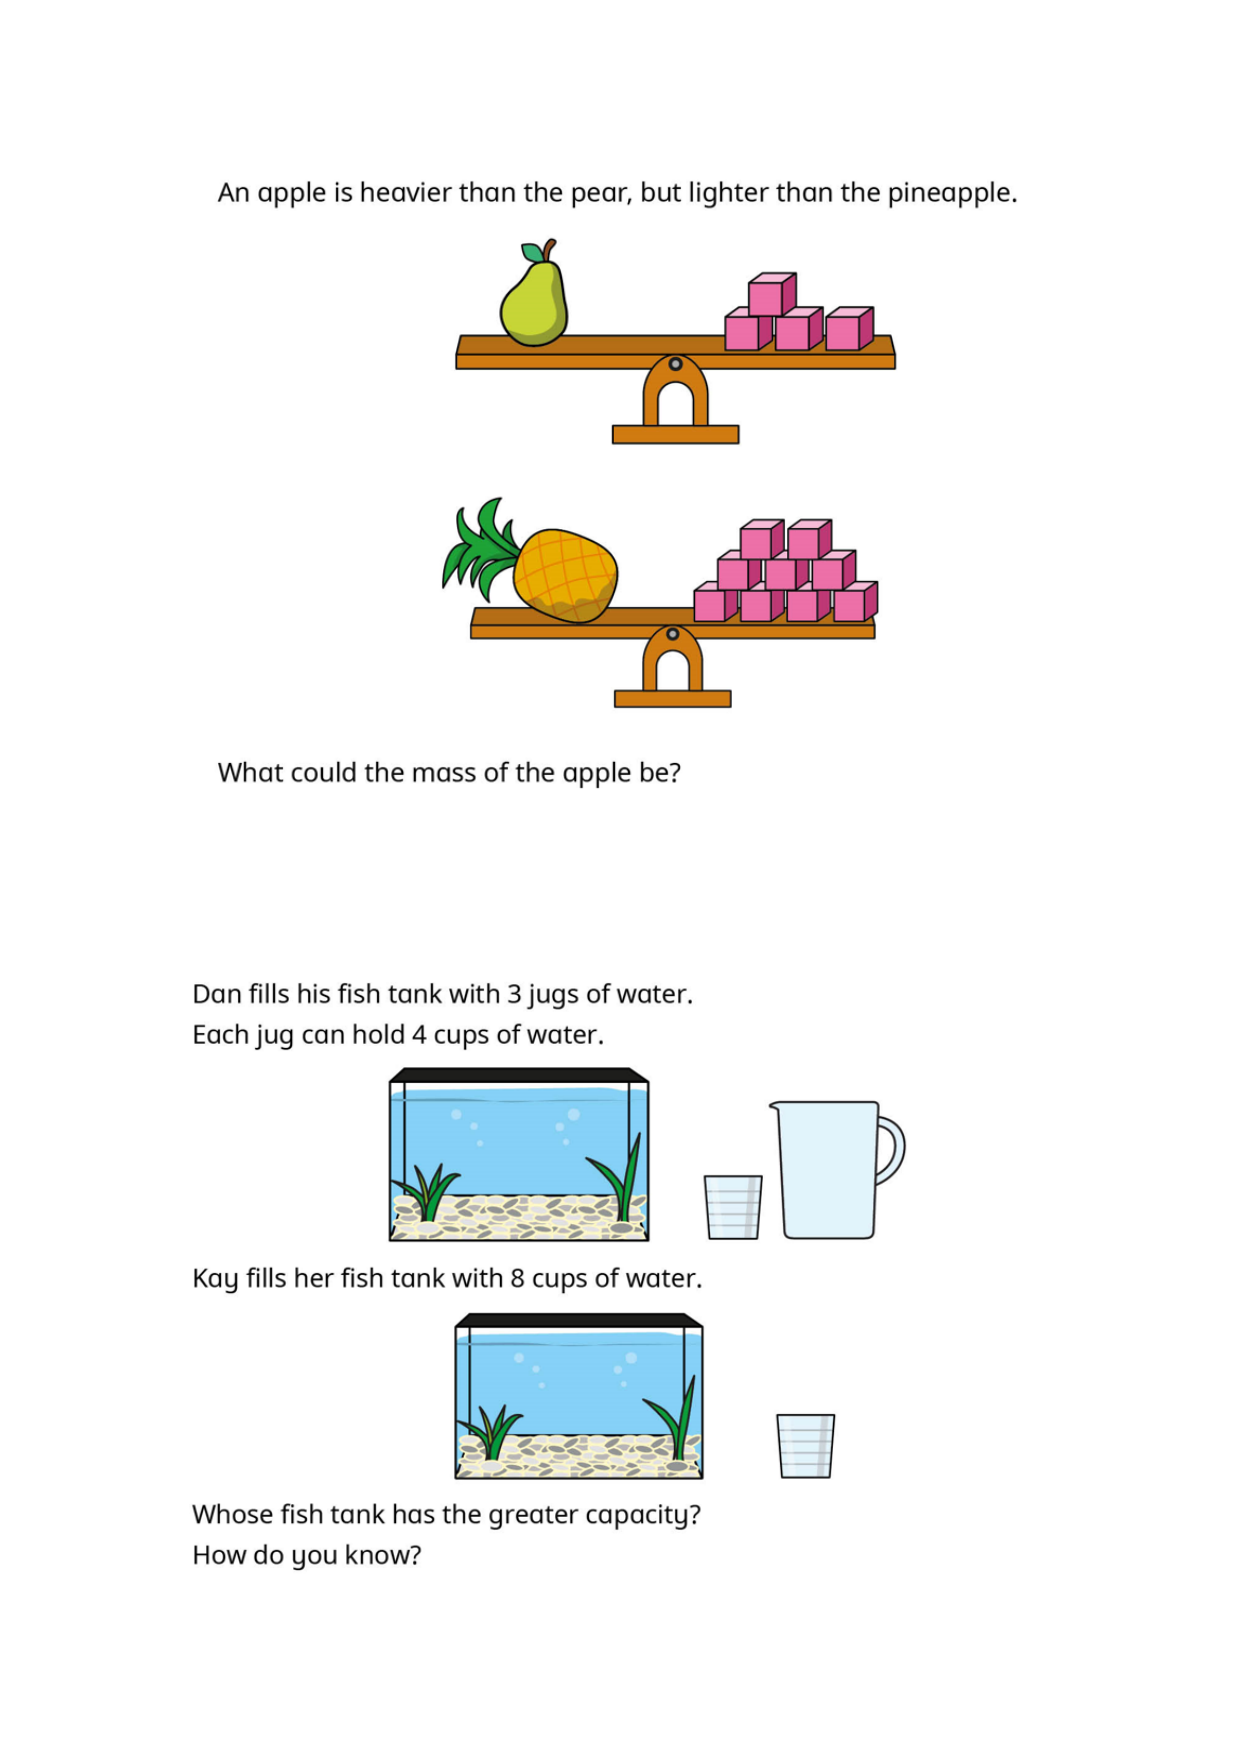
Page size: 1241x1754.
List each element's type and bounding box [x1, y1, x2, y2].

picture [150, 961, 973, 1587]
picture [150, 150, 1091, 802]
